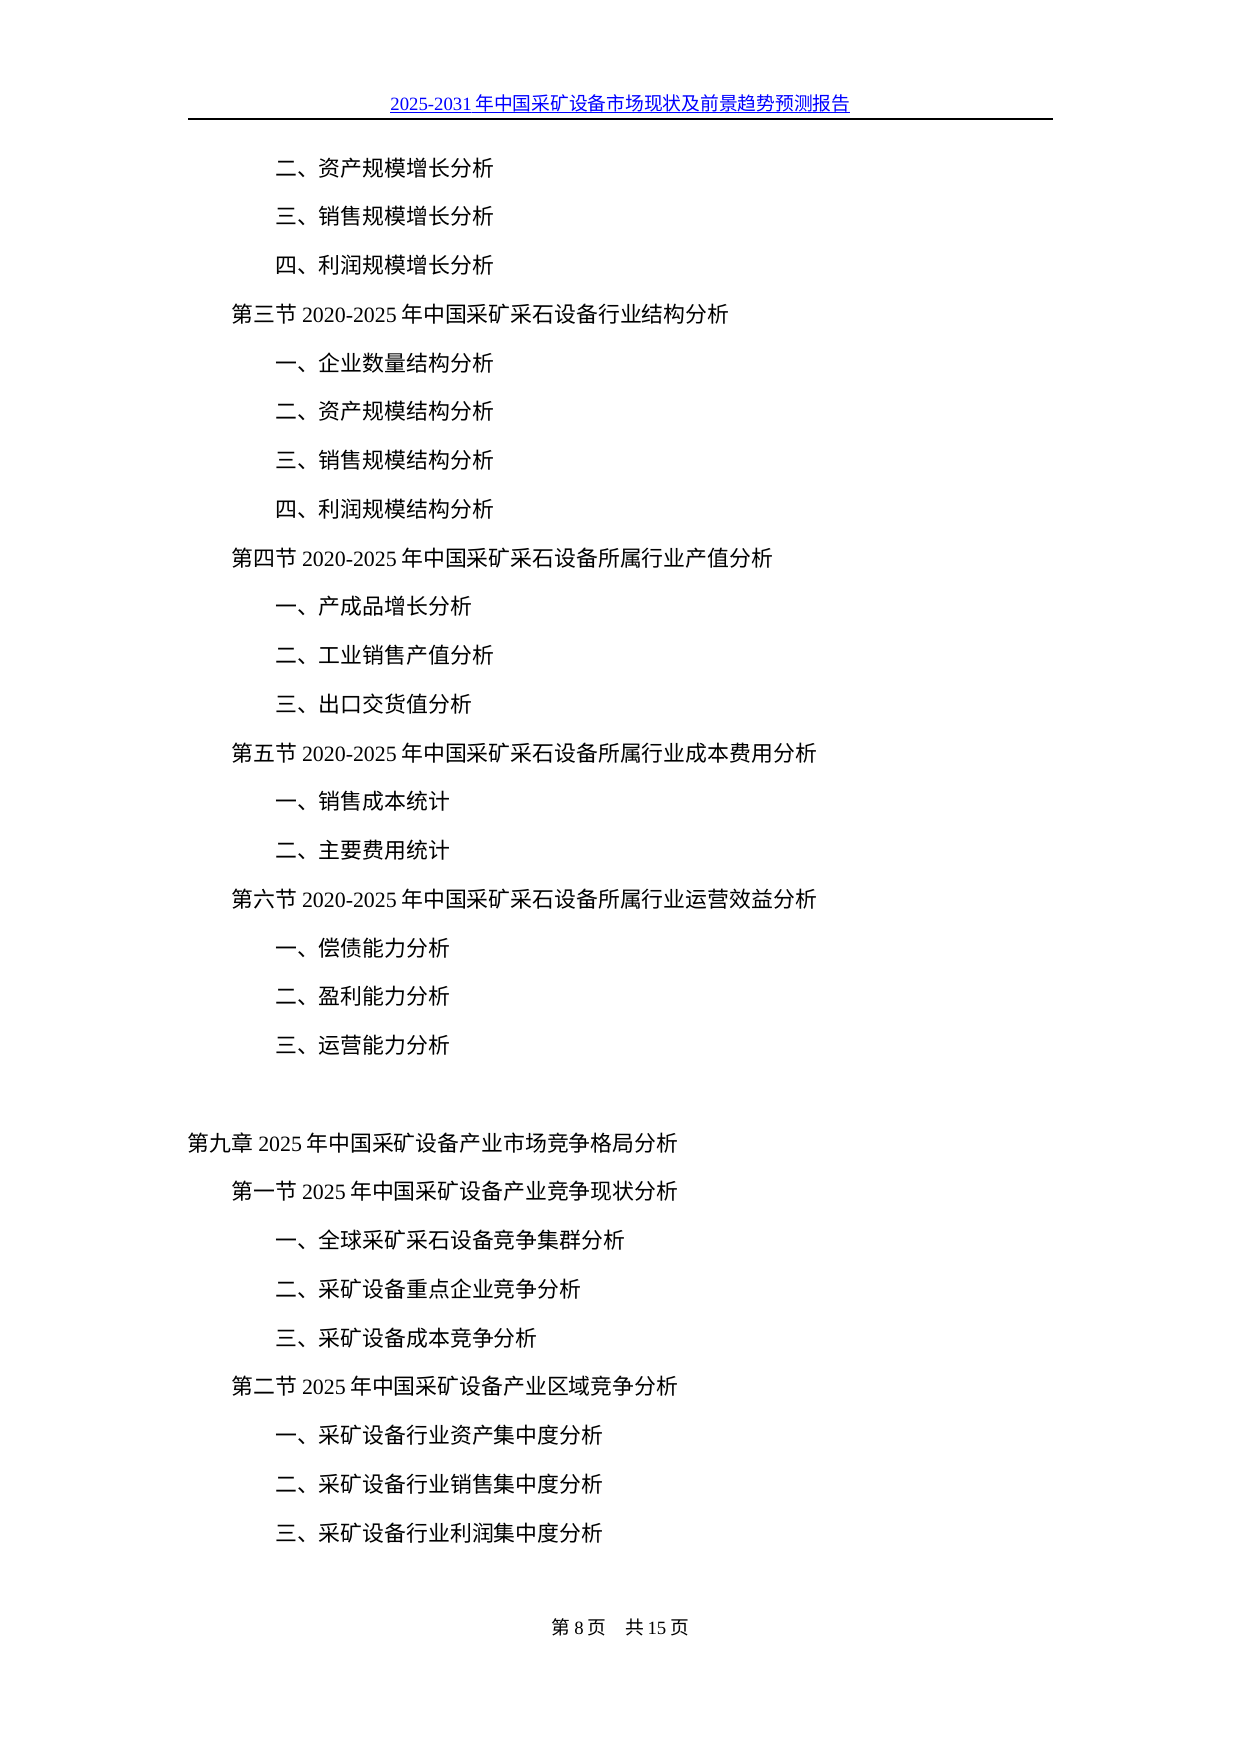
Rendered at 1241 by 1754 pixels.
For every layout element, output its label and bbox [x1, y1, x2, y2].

text [187, 150, 1053, 1548]
